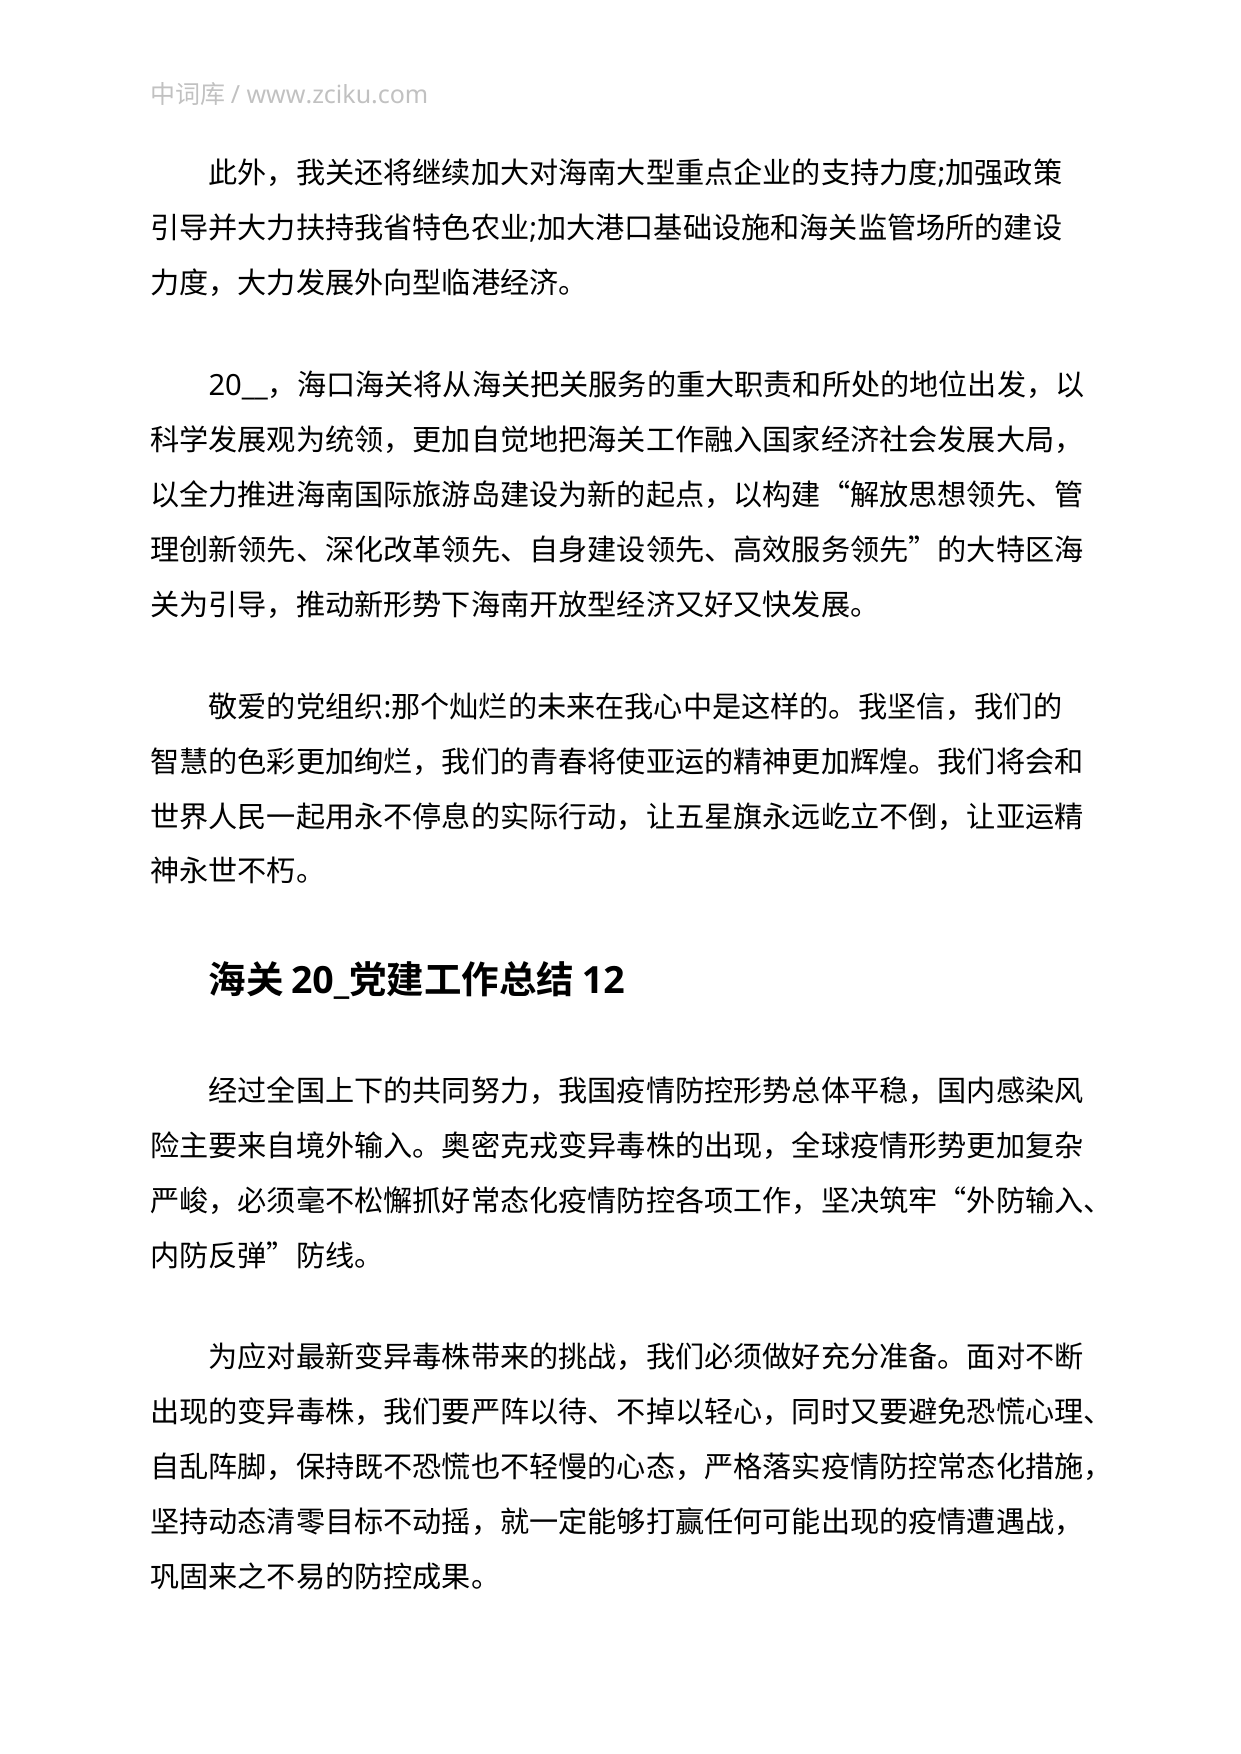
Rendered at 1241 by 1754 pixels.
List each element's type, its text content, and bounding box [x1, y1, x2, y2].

text 此外，我关还将继续加大对海南大型重点企业的支持力度;加强政策引导并大力扶持我省特色农业;加大港口基础设施和海关监管场所的建设力度，大力发展外向型临港经济。 [150, 150, 1090, 302]
text 海关20_党建工作总结12 [150, 950, 1090, 1004]
text 敬爱的党组织:那个灿烂的未来在我心中是这样的。我坚信，我们的智慧的色彩更加绚烂，我们的青春将使亚运的精神更加辉煌。我们将会和世界人民一起用永不停息的实际行动，让五星旗永远屹立不倒，让亚运精神永世不朽。 [150, 683, 1090, 890]
text 经过全国上下的共同努力，我国疫情防控形势总体平稳，国内感染风险主要来自境外输入。奥密克戎变异毒株的出现，全球疫情形势更加复杂严峻，必须毫不松懈抓好常态化疫情防控各项工作，坚决筑牢“外防输入、内防反弹”防线。 [150, 1067, 1090, 1274]
text 20__，海口海关将从海关把关服务的重大职责和所处的地位出发，以科学发展观为统领，更加自觉地把海关工作融入国家经济社会发展大局，以全力推进海南国际旅游岛建设为新的起点，以构建“解放思想领先、管理创新领先、深化改革领先、自身建设领先、高效服务领先”的大特区海关为引导，推动新形势下海南开放型经济又好又快发展。 [150, 362, 1090, 624]
text 为应对最新变异毒株带来的挑战，我们必须做好充分准备。面对不断出现的变异毒株，我们要严阵以待、不掉以轻心，同时又要避免恐慌心理、自乱阵脚，保持既不恐慌也不轻慢的心态，严格落实疫情防控常态化措施，坚持动态清零目标不动摇，就一定能够打赢任何可能出现的疫情遭遇战，巩固来之不易的防控成果。 [150, 1334, 1090, 1596]
